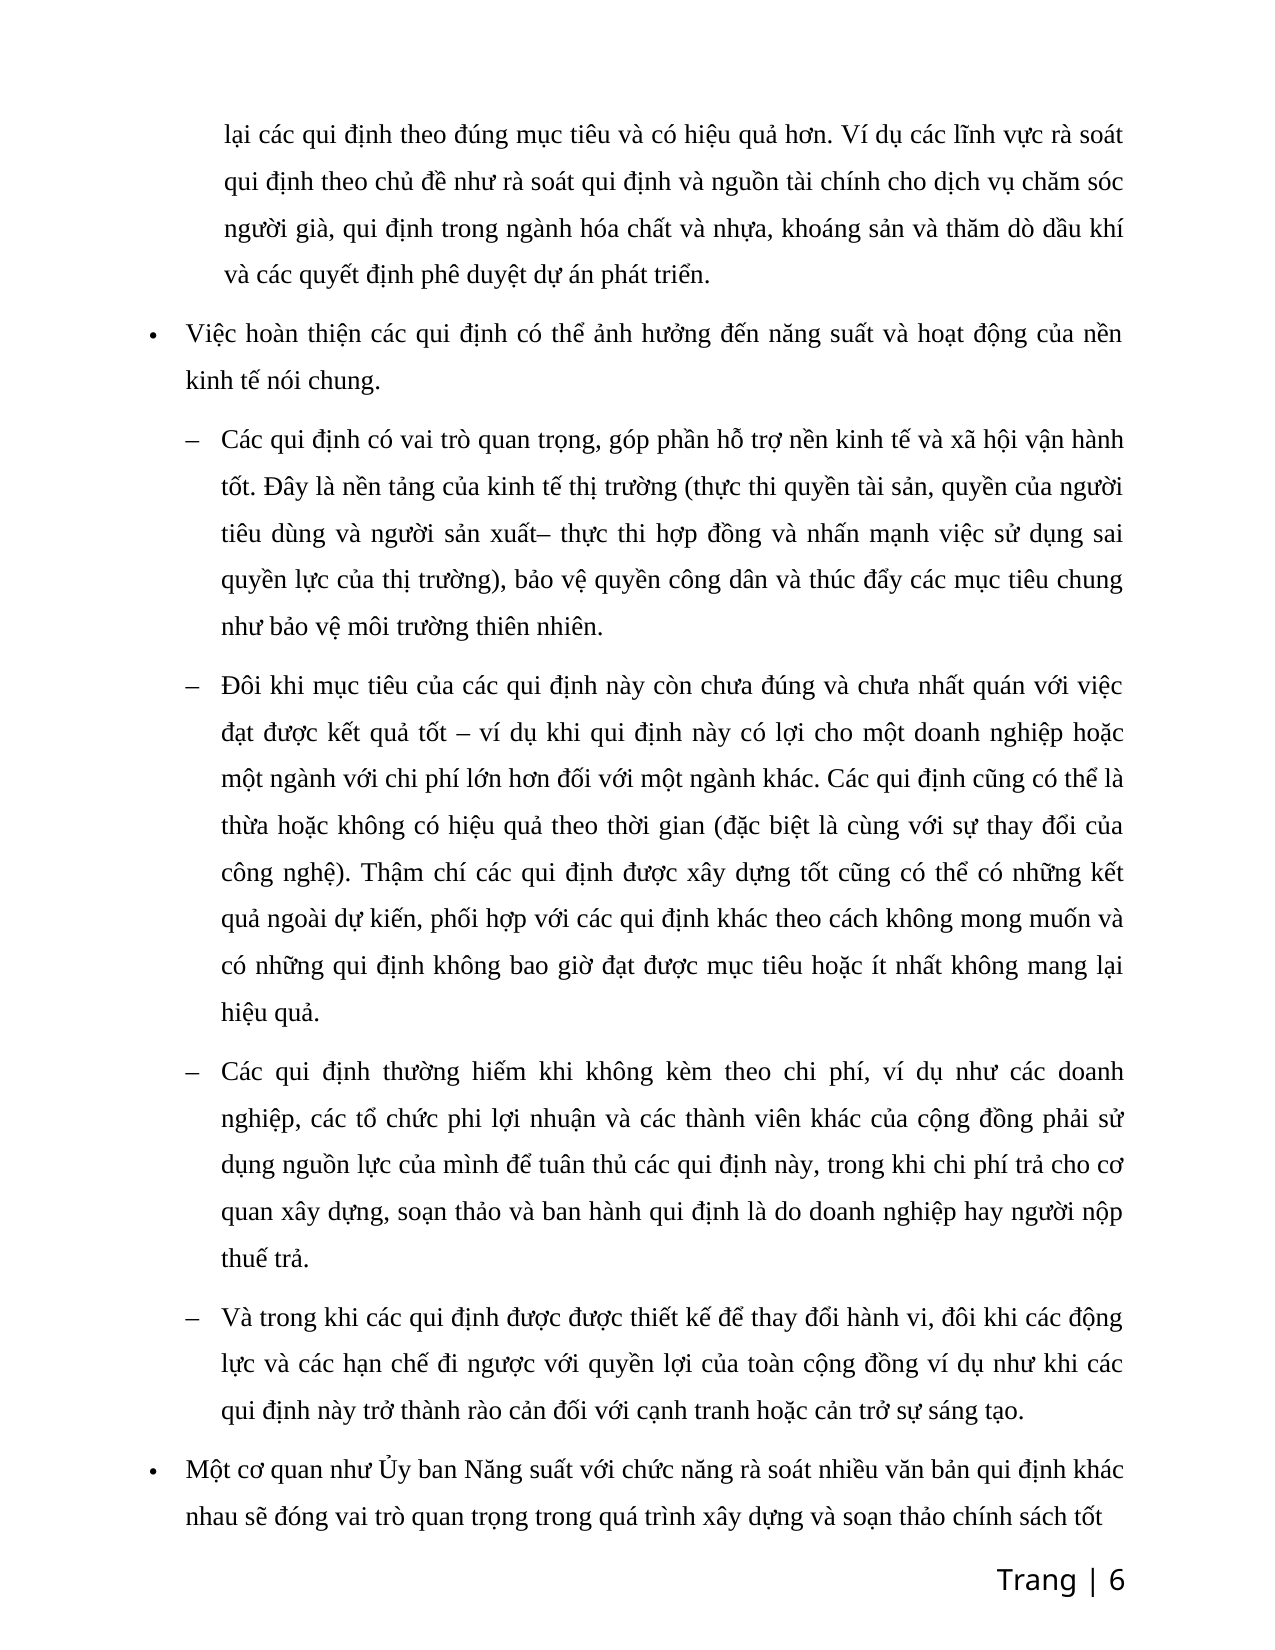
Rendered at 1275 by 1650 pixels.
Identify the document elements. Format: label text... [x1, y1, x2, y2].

list Và trong khi các qui định được được thiết kế để thay đổi hành vi, đôi khi các động lực và các hạn chế đi ngược với quyền lợi của toàn cộng đồng ví dụ như khi các qui định này trở thành rào cản đối với cạnh tranh hoặc cản trở sự sáng tạo. [185, 1301, 1125, 1425]
list Các qui định có vai trò quan trọng, góp phần hỗ trợ nền kinh tế và xã hội vận hành tốt. Đây là nền tảng của kinh tế thị trường (thực thi quyền tài sản, quyền của người tiêu dùng và người sản xuất– thực thi hợp đồng và nhấn mạnh việc sử dụng sai quyền lực của thị trường), bảo vệ quyền công dân và thúc đẩy các mục tiêu chung như bảo vệ môi trường thiên nhiên. [185, 423, 1125, 641]
list Việc hoàn thiện các qui định có thể ảnh hưởng đến năng suất và hoạt động của nền kinh tế nói chung. [150, 317, 1125, 395]
list Đôi khi mục tiêu của các qui định này còn chưa đúng và chưa nhất quán với việc đạt được kết quả tốt – ví dụ khi qui định này có lợi cho một doanh nghiệp hoặc một ngành với chi phí lớn hơn đối với một ngành khác. Các qui định cũng có thể là thừa hoặc không có hiệu quả theo thời gian (đặc biệt là cùng với sự thay đổi của công nghệ). Thậm chí các qui định được xây dựng tốt cũng có thể có những kết quả ngoài dự kiến, phối hợp với các qui định khác theo cách không mong muốn và có những qui định không bao giờ đạt được mục tiêu hoặc ít nhất không mang lại hiệu quả. [185, 669, 1125, 1027]
list lại các qui định theo đúng mục tiêu và có hiệu quả hơn. Ví dụ các lĩnh vực rà soát qui định theo chủ đề như rà soát qui định và nguồn tài chính cho dịch vụ chăm sóc người già, qui định trong ngành hóa chất và nhựa, khoáng sản và thăm dò dầu khí và các quyết định phê duyệt dự án phát triển. [224, 118, 1125, 289]
list Các qui định thường hiếm khi không kèm theo chi phí, ví dụ như các doanh nghiệp, các tổ chức phi lợi nhuận và các thành viên khác của cộng đồng phải sử dụng nguồn lực của mình để tuân thủ các qui định này, trong khi chi phí trả cho cơ quan xây dựng, soạn thảo và ban hành qui định là do doanh nghiệp hay người nộp thuế trả. [185, 1055, 1125, 1273]
list Một cơ quan như Ủy ban Năng suất với chức năng rà soát nhiều văn bản qui định khác nhau sẽ đóng vai trò quan trọng trong quá trình xây dựng và soạn thảo chính sách tốt [150, 1453, 1125, 1531]
